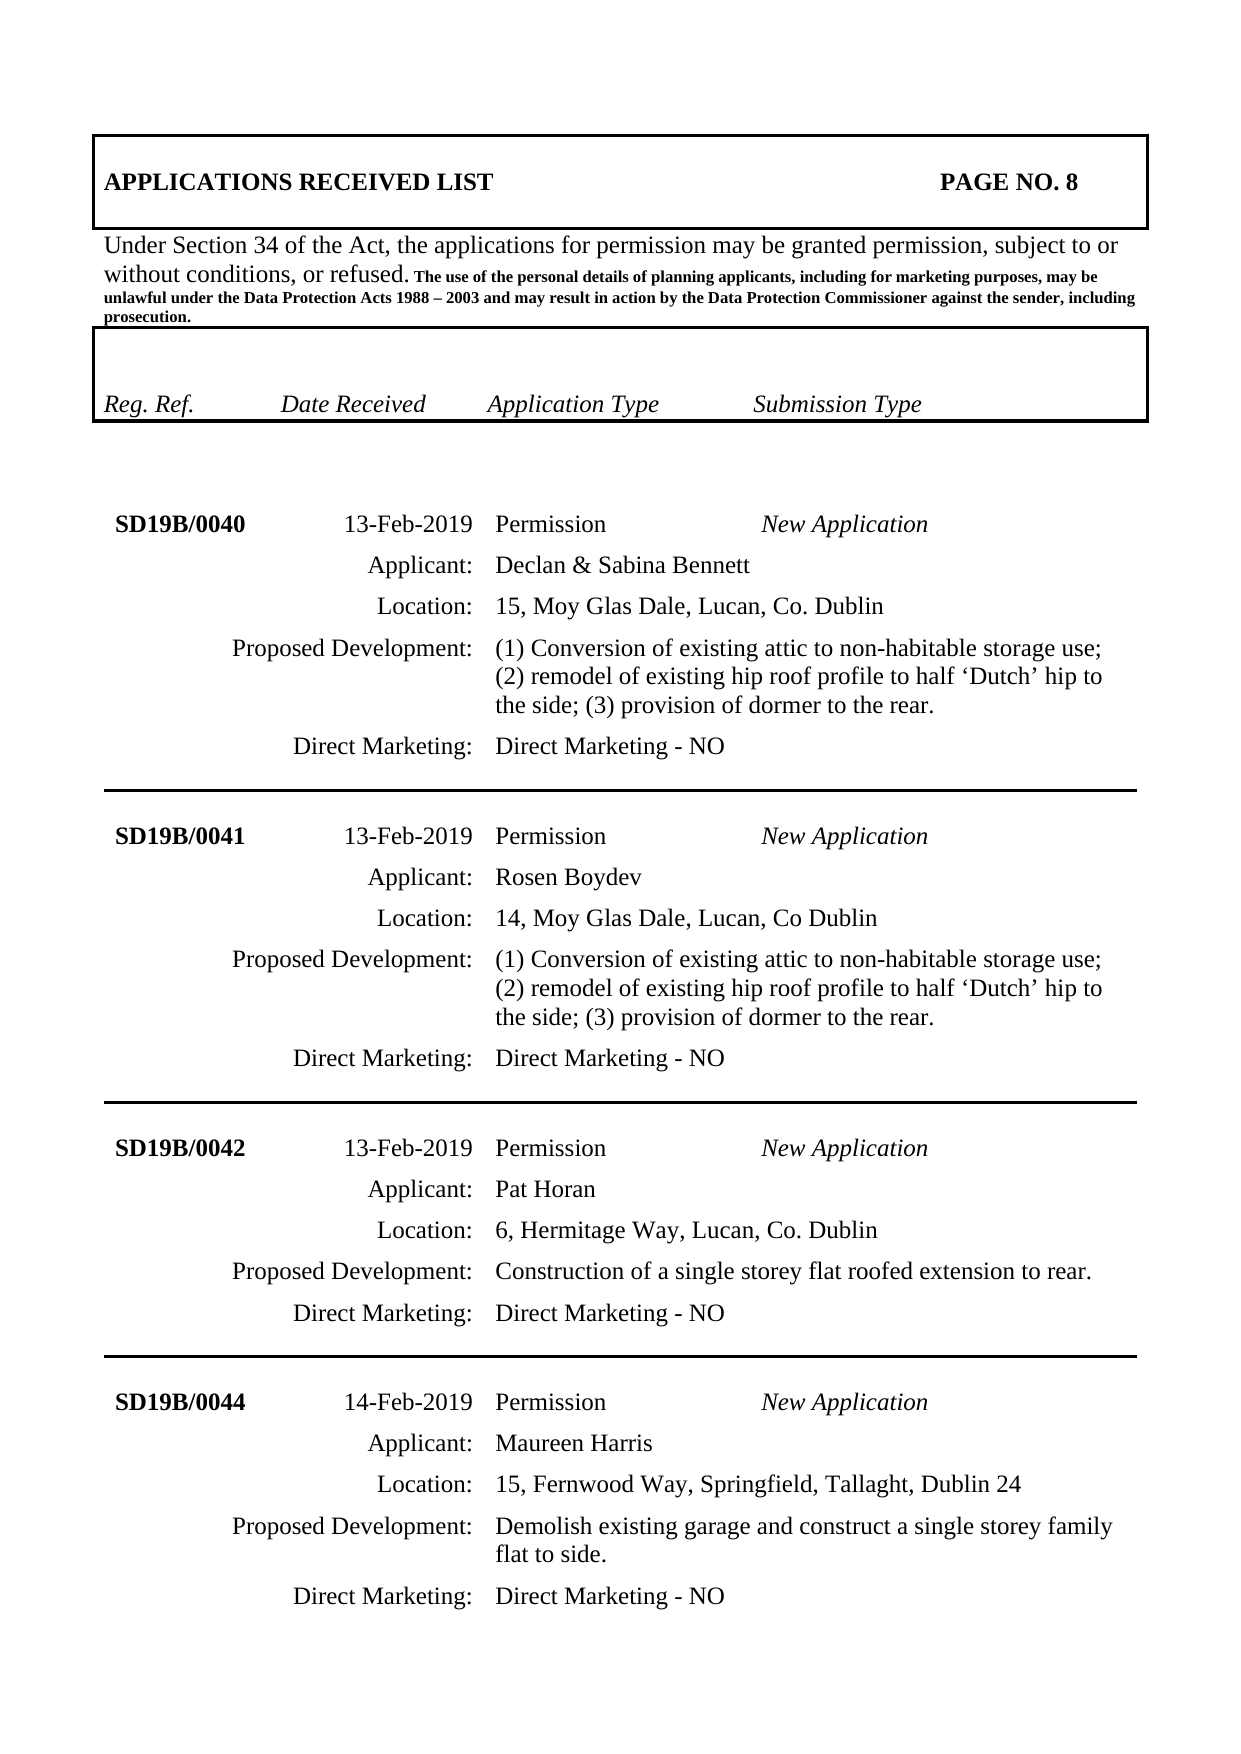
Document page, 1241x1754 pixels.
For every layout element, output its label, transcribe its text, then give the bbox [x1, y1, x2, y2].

table_header Permission [484, 1133, 750, 1161]
table_header New Application [750, 1133, 1126, 1161]
table_cell Direct Marketing - NO [484, 1285, 1126, 1326]
table_cell 15, Moy Glas Dale, Lucan, Co. Dublin [484, 579, 1126, 620]
table_header SD19B/0042 [104, 1133, 262, 1161]
table_header New Application [750, 509, 1126, 538]
table_cell Declan & Sabina Bennett [484, 538, 1126, 579]
table_header Permission [484, 509, 750, 538]
table_header SD19B/0040 [104, 509, 262, 538]
table_cell Applicant: [104, 850, 484, 891]
table_cell Applicant: [104, 1416, 484, 1457]
table_header New Application [750, 1387, 1126, 1416]
table_cell Proposed Development: [104, 932, 484, 1031]
table_cell 14, Moy Glas Dale, Lucan, Co Dublin [484, 891, 1126, 932]
table_cell Proposed Development: [104, 1244, 484, 1285]
table_header 13-Feb-2019 [262, 509, 484, 538]
table_cell Demolish existing garage and construct a single storey family flat to side. [484, 1498, 1126, 1568]
table_cell Applicant: [104, 1161, 484, 1203]
table_cell Rosen Boydev [484, 850, 1126, 891]
table_cell (1) Conversion of existing attic to non-habitable storage use; (2) remodel of existing hip roof profile to half ‘Dutch’ hip to the side; (3) provision of dormer to the rear. [484, 620, 1126, 719]
table_header Permission [484, 1387, 750, 1416]
table_cell Proposed Development: [104, 620, 484, 719]
table_header 13-Feb-2019 [262, 821, 484, 849]
table_cell (1) Conversion of existing attic to non-habitable storage use; (2) remodel of existing hip roof profile to half ‘Dutch’ hip to the side; (3) provision of dormer to the rear. [484, 932, 1126, 1031]
table_cell Direct Marketing - NO [484, 1568, 1126, 1609]
table_cell Direct Marketing - NO [484, 1031, 1126, 1072]
table_header SD19B/0041 [104, 821, 262, 849]
table_cell Direct Marketing - NO [484, 719, 1126, 760]
table_cell 6, Hermitage Way, Lucan, Co. Dublin [484, 1203, 1126, 1244]
table_cell 15, Fernwood Way, Springfield, Tallaght, Dublin 24 [484, 1457, 1126, 1498]
table_cell Direct Marketing: [104, 1568, 484, 1609]
table_header 13-Feb-2019 [262, 1133, 484, 1161]
table_cell Maureen Harris [484, 1416, 1126, 1457]
table_cell Pat Horan [484, 1161, 1126, 1203]
table_cell Construction of a single storey flat roofed extension to rear. [484, 1244, 1126, 1285]
table_cell Direct Marketing: [104, 1285, 484, 1326]
table_header Permission [484, 821, 750, 849]
table_header New Application [750, 821, 1126, 849]
table_cell Direct Marketing: [104, 719, 484, 760]
table_header 14-Feb-2019 [262, 1387, 484, 1416]
table_cell Location: [104, 579, 484, 620]
table_cell Location: [104, 891, 484, 932]
table_cell Proposed Development: [104, 1498, 484, 1568]
table_cell Applicant: [104, 538, 484, 579]
table_cell Location: [104, 1203, 484, 1244]
table_cell Location: [104, 1457, 484, 1498]
table_header SD19B/0044 [104, 1387, 262, 1416]
table_cell Direct Marketing: [104, 1031, 484, 1072]
